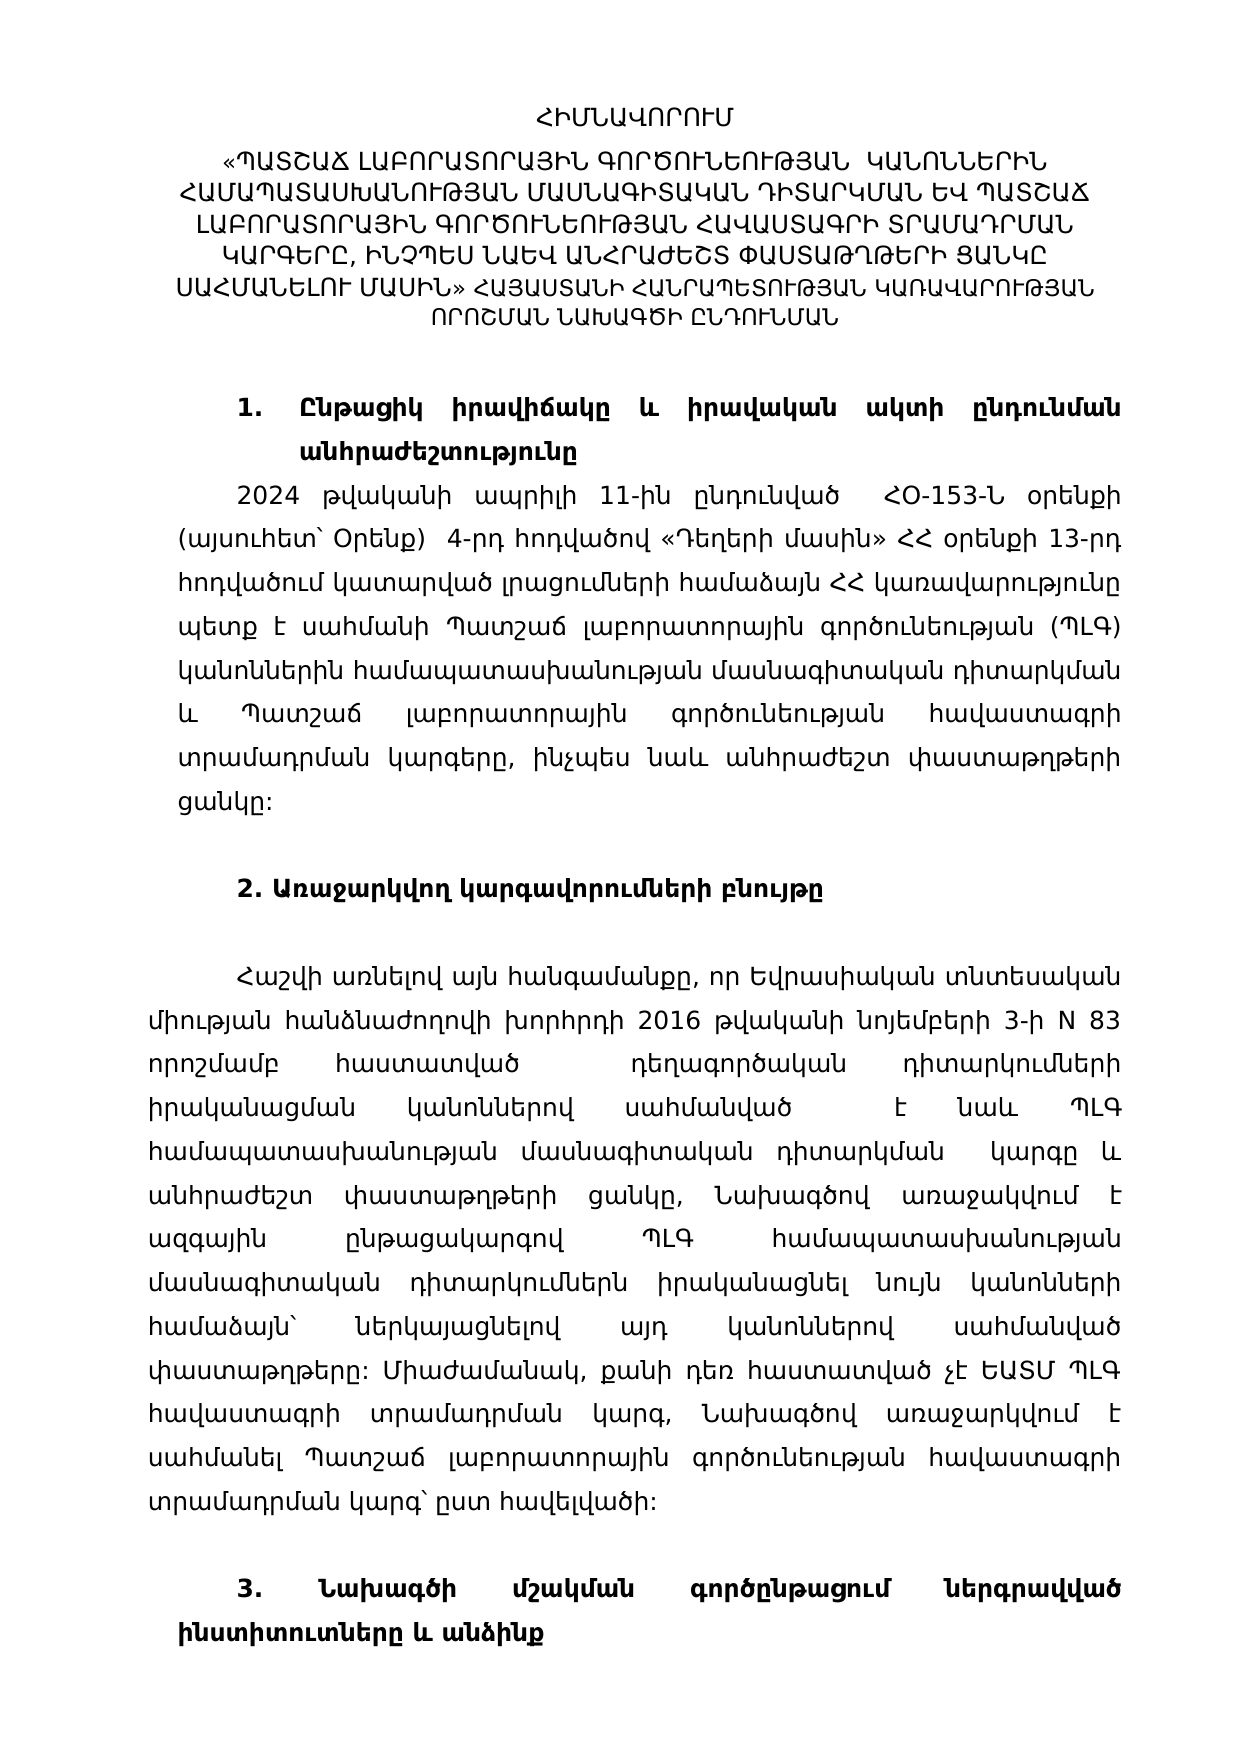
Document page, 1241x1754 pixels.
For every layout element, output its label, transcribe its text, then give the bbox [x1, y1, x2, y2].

text 2024 թվականի ապրիլի 11-ին ընդունված ՀO-153-Ն օրենքի (այսուհետ՝ Օրենք) 4-րդ հոդվածով «Դեղերի մասին» ՀՀ օրենքի 13-րդ հոդվածում կատարված լրացումների համաձայն ՀՀ կառավարությունը պետք է սահմանի Պատշաճ լաբորատորային գործունեության (ՊԼԳ) կանոններին համապատասխանության մասնագիտական դիտարկման և Պատշաճ լաբորատորային գործունեության հավաստագրի տրամադրման կարգերը, ինչպես նաև անհրաժեշտ փաստաթղթերի ցանկը: [177, 481, 1122, 816]
text 2. Առաջարկվող կարգավորումների բնույթը [177, 875, 1122, 904]
text 3. Նախագծի մշակման գործընթացում ներգրավված ինստիտուտները և անձինք [177, 1575, 1122, 1648]
text Հաշվի առնելով այն հանգամանքը, որ Եվրասիական տնտեսական միության հանձնաժողովի խորհրդի 2016 թվականի նոյեմբերի 3-ի N 83 որոշմամբ հաստատված դեղագործական դիտարկումների իրականացման կանոններով սահմանված է նաև ՊԼԳ համապատասխանության մասնագիտական դիտարկման կարգը և անհրաժեշտ փաստաթղթերի ցանկը, Նախագծով առաջակվում է ազգային ընթացակարգով ՊԼԳ համապատասխանության մասնագիտական դիտարկումներն իրականացնել նույն կանոնների համաձայն՝ ներկայացնելով այդ կանոններով սահմանված փաստաթղթերը: Միաժամանակ, քանի դեռ հաստատված չէ ԵԱՏՄ ՊԼԳ հավաստագրի տրամադրման կարգ, Նախագծով առաջարկվում է սահմանել Պատշաճ լաբորատորային գործունեության հավաստագրի տրամադրման կարգ՝ ըստ հավելվածի: [148, 962, 1122, 1516]
text ՀԻՄՆԱՎՈՐՈՒՄ [148, 103, 1122, 133]
text «ՊԱՏՇԱՃ ԼԱԲՈՐԱՏՈՐԱՅԻՆ ԳՈՐԾՈՒՆԵՈՒԹՅԱՆ ԿԱՆՈՆՆԵՐԻՆ ՀԱՄԱՊԱՏԱՍԽԱՆՈՒԹՅԱՆ ՄԱՍՆԱԳԻՏԱԿԱՆ ԴԻՏԱՐԿՄԱՆ ԵՎ ՊԱՏՇԱՃ ԼԱԲՈՐԱՏՈՐԱՅԻՆ ԳՈՐԾՈՒՆԵՈՒԹՅԱՆ ՀԱՎԱՍՏԱԳՐԻ ՏՐԱՄԱԴՐՄԱՆ ԿԱՐԳԵՐԸ, ԻՆՉՊԵՍ ՆԱԵՎ ԱՆՀՐԱԺԵՇՏ ՓԱՍՏԱԹՂԹԵՐԻ ՑԱՆԿԸ ՍԱՀՄԱՆԵԼՈՒ ՄԱՍԻՆ» ՀԱՅԱՍՏԱՆԻ ՀԱՆՐԱՊԵՏՈՒԹՅԱՆ ԿԱՌԱՎԱՐՈՒԹՅԱՆ ՈՐՈՇՄԱՆ ՆԱԽԱԳԾԻ ԸՆԴՈՒՆՄԱՆ [148, 147, 1122, 331]
list Ընթացիկ իրավիճակը և իրավական ակտի ընդունման անհրաժեշտությունը [236, 393, 1122, 466]
